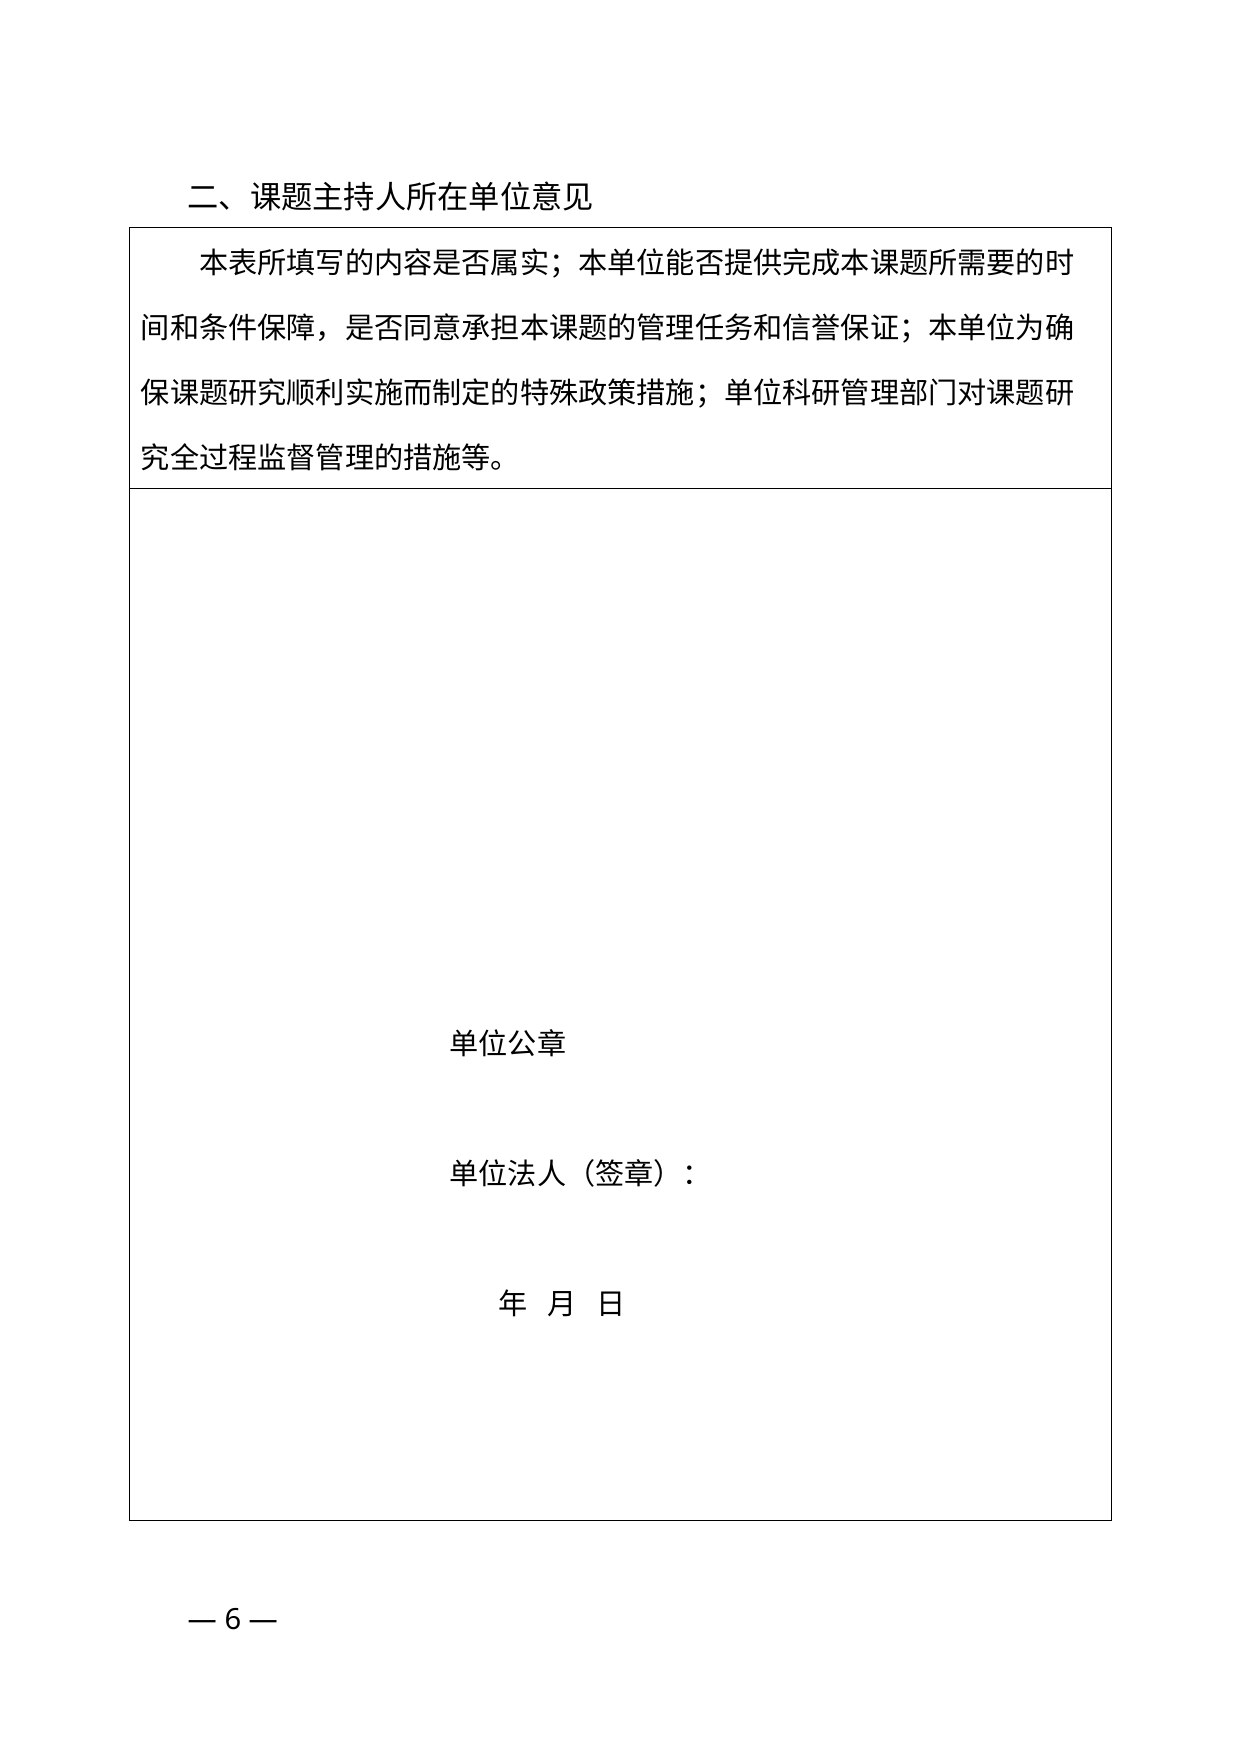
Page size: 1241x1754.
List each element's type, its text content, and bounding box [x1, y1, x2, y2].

text 二、课题主持人所在单位意见 [187, 162, 1053, 227]
table_cell 单位公章 单位法人（签章）： 年 月 日 [130, 489, 1111, 1520]
table_header 本表所填写的内容是否属实；本单位能否提供完成本课题所需要的时间和条件保障，是否同意承担本课题的管理任务和信誉保证；本单位为确保课题研究顺利实施而制定的特殊政策措施；单位科研管理部门对课题研究全过程监督管理的措施等。 [130, 228, 1111, 488]
